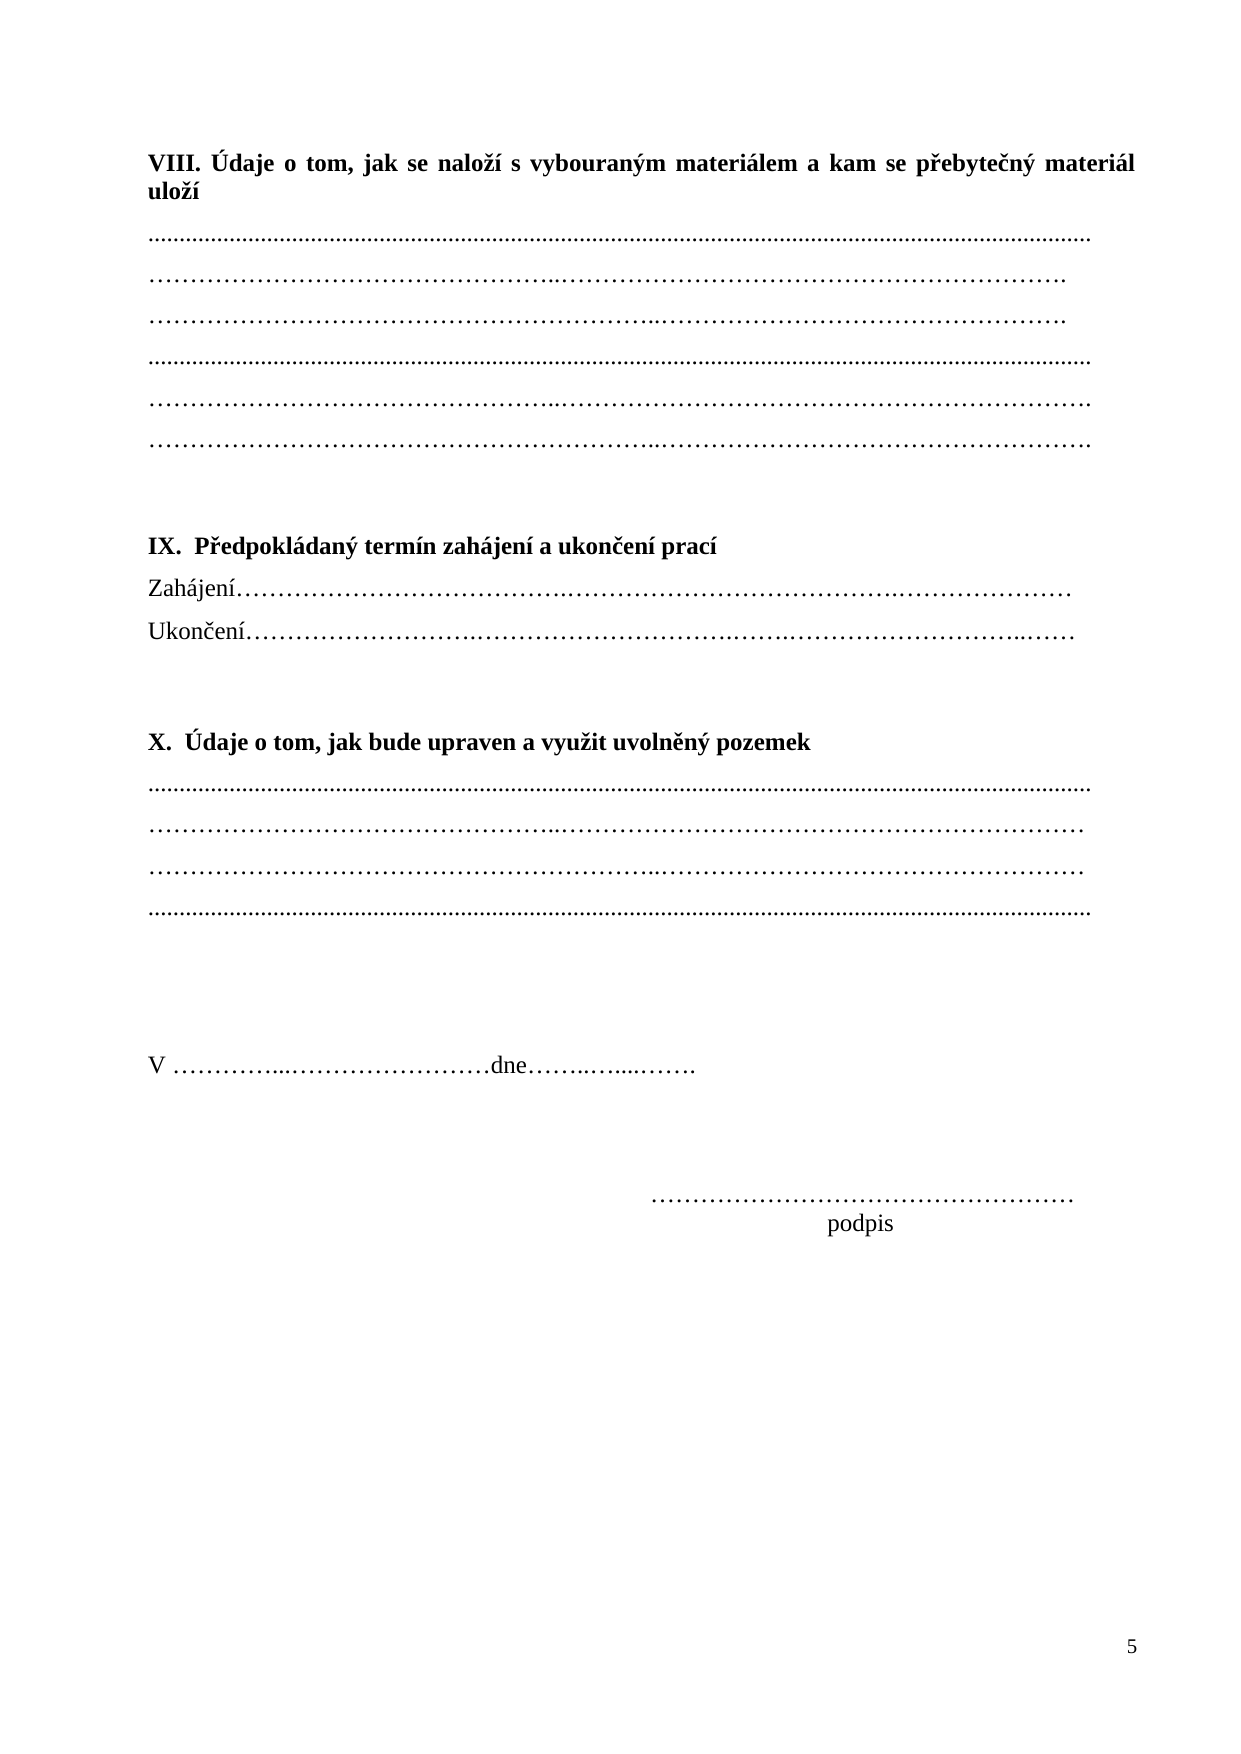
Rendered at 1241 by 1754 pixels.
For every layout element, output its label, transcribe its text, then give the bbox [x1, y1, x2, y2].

text Ukončení……………………….………………………….…….………………………..…… [148, 616, 1137, 644]
text ……………………………………………………..……………………………………………. [148, 424, 1137, 453]
text VIII. Údaje o tom, jak se naloží s vybouraným materiálem a kam se přebytečný materiál uloží [148, 148, 1137, 205]
text …………………………………………… [650, 1179, 1137, 1208]
text ....................................................................................................................................................... [148, 218, 1137, 246]
text IX. Předpokládaný termín zahájení a ukončení prací [148, 531, 1137, 560]
text ....................................................................................................................................................... [148, 892, 1137, 921]
text ....................................................................................................................................................... [148, 341, 1137, 370]
text podpis [827, 1208, 1137, 1237]
text X. Údaje o tom, jak bude upraven a využit uvolněný pozemek [148, 727, 1137, 756]
text ……………………………………………………..…………………………………………… [148, 851, 1137, 879]
text ……………………………………………………..…………………………………………. [148, 300, 1137, 329]
text Zahájení………………………………….………………………………….………………… [148, 573, 1137, 601]
text ....................................................................................................................................................... [148, 768, 1137, 797]
text …………………………………………..……………………………………………………. [148, 259, 1137, 288]
text …………………………………………..……………………………………………………… [148, 809, 1137, 838]
text V …………...……………………dne……..…....……. [148, 1050, 1137, 1079]
text …………………………………………..………………………………………………………. [148, 383, 1137, 411]
